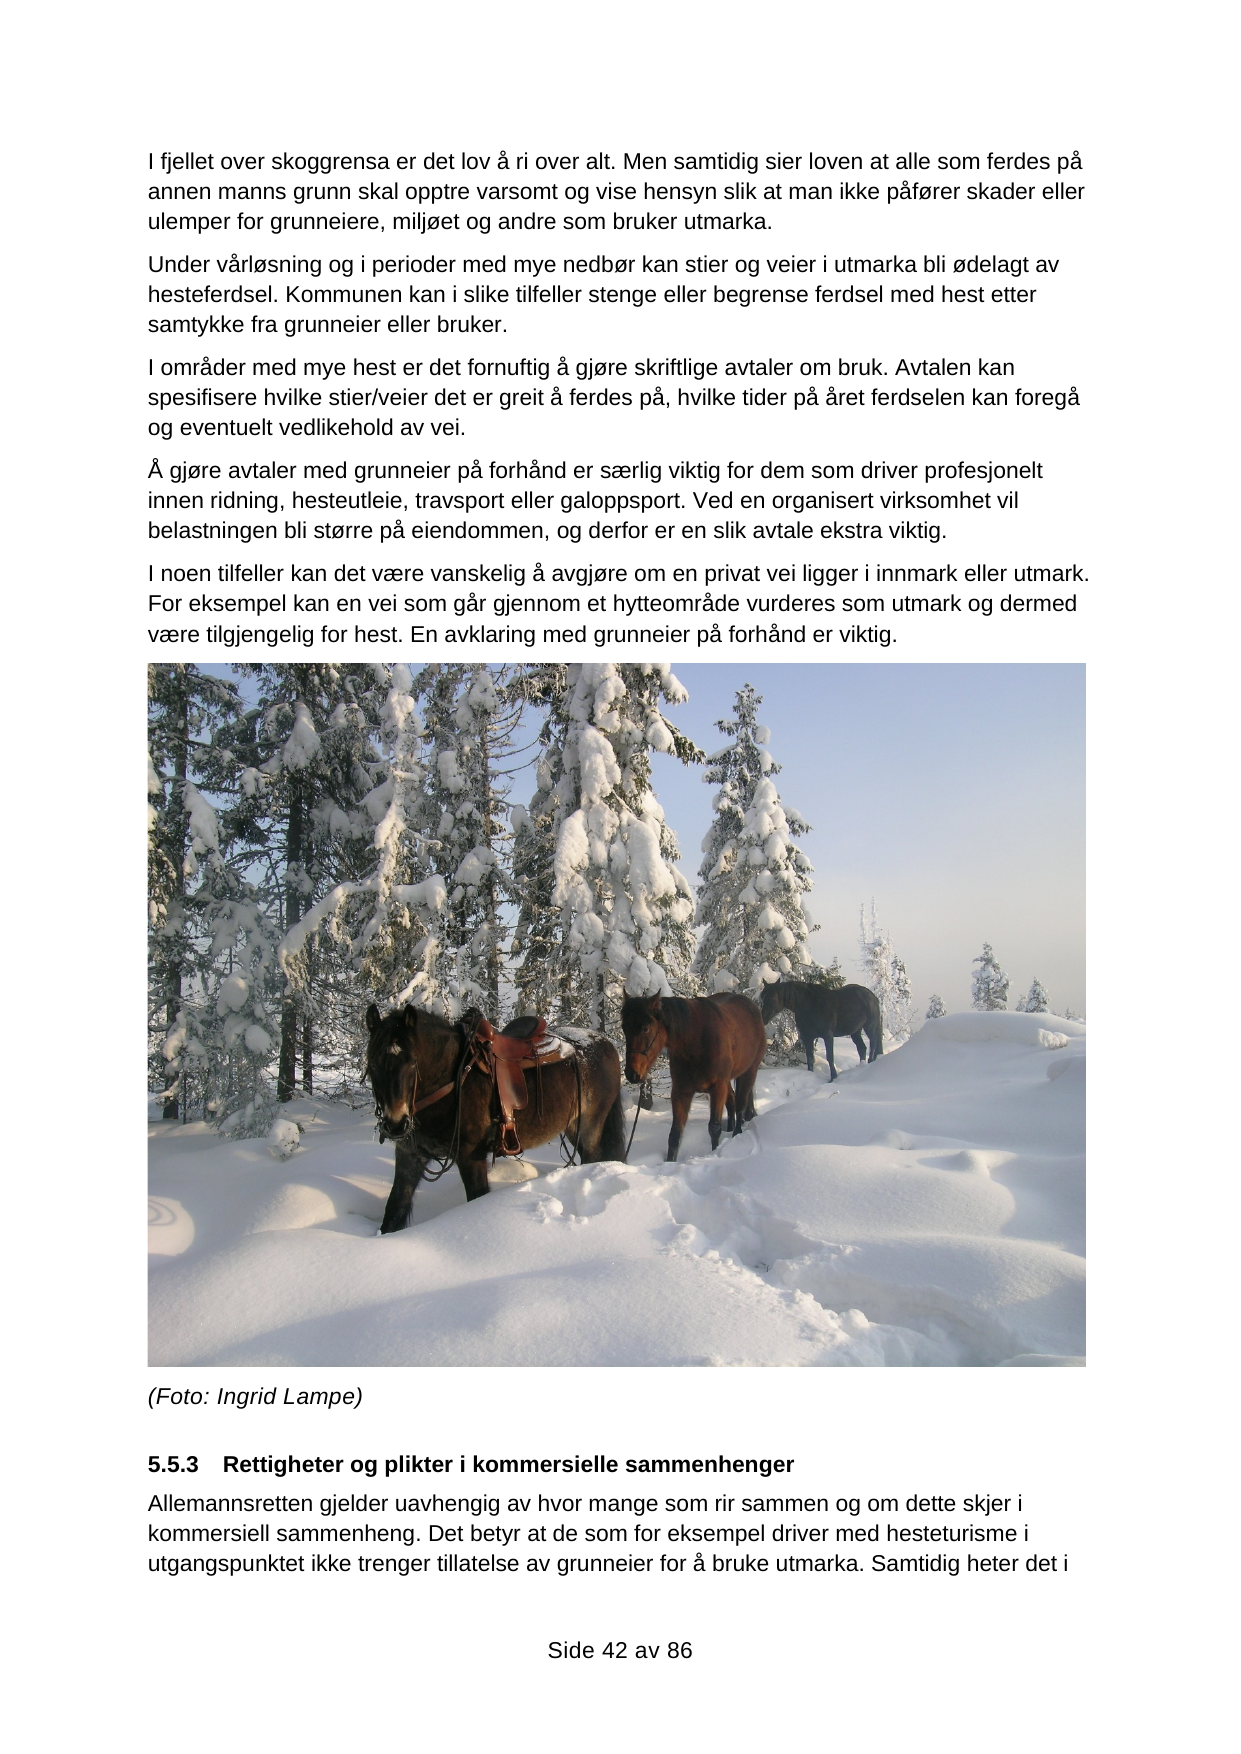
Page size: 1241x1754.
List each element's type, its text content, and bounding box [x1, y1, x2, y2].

text (Foto: Ingrid Lampe) [148, 1383, 1093, 1410]
subtitle Rettigheter og plikter i kommersielle sammenhenger [148, 1451, 1093, 1477]
text I noen tilfeller kan det være vanskelig å avgjøre om en privat vei ligger i innmark eller utmark. For eksempel kan en vei som går gjennom et hytteområde vurderes som utmark og dermed være tilgjengelig for hest. En avklaring med grunneier på forhånd er viktig. [148, 560, 1093, 647]
picture [147, 663, 1086, 1367]
text I områder med mye hest er det fornuftig å gjøre skriftlige avtaler om bruk. Avtalen kan spesifisere hvilke stier/veier det er greit å ferdes på, hvilke tider på året ferdselen kan foregå og eventuelt vedlikehold av vei. [148, 354, 1093, 441]
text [148, 1489, 1093, 1576]
text I fjellet over skoggrensa er det lov å ri over alt. Men samtidig sier loven at alle som ferdes på annen manns grunn skal opptre varsomt og vise hensyn slik at man ikke påfører skader eller ulemper for grunneiere, miljøet og andre som bruker utmarka. [148, 148, 1093, 234]
text Å gjøre avtaler med grunneier på forhånd er særlig viktig for dem som driver profesjonelt innen ridning, hesteutleie, travsport eller galoppsport. Ved en organisert virksomhet vil belastningen bli større på eiendommen, og derfor er en slik avtale ekstra viktig. [148, 457, 1093, 544]
text Under vårløsning og i perioder med mye nedbør kan stier og veier i utmarka bli ødelagt av hesteferdsel. Kommunen kan i slike tilfeller stenge eller begrense ferdsel med hest etter samtykke fra grunneier eller bruker. [148, 251, 1093, 337]
